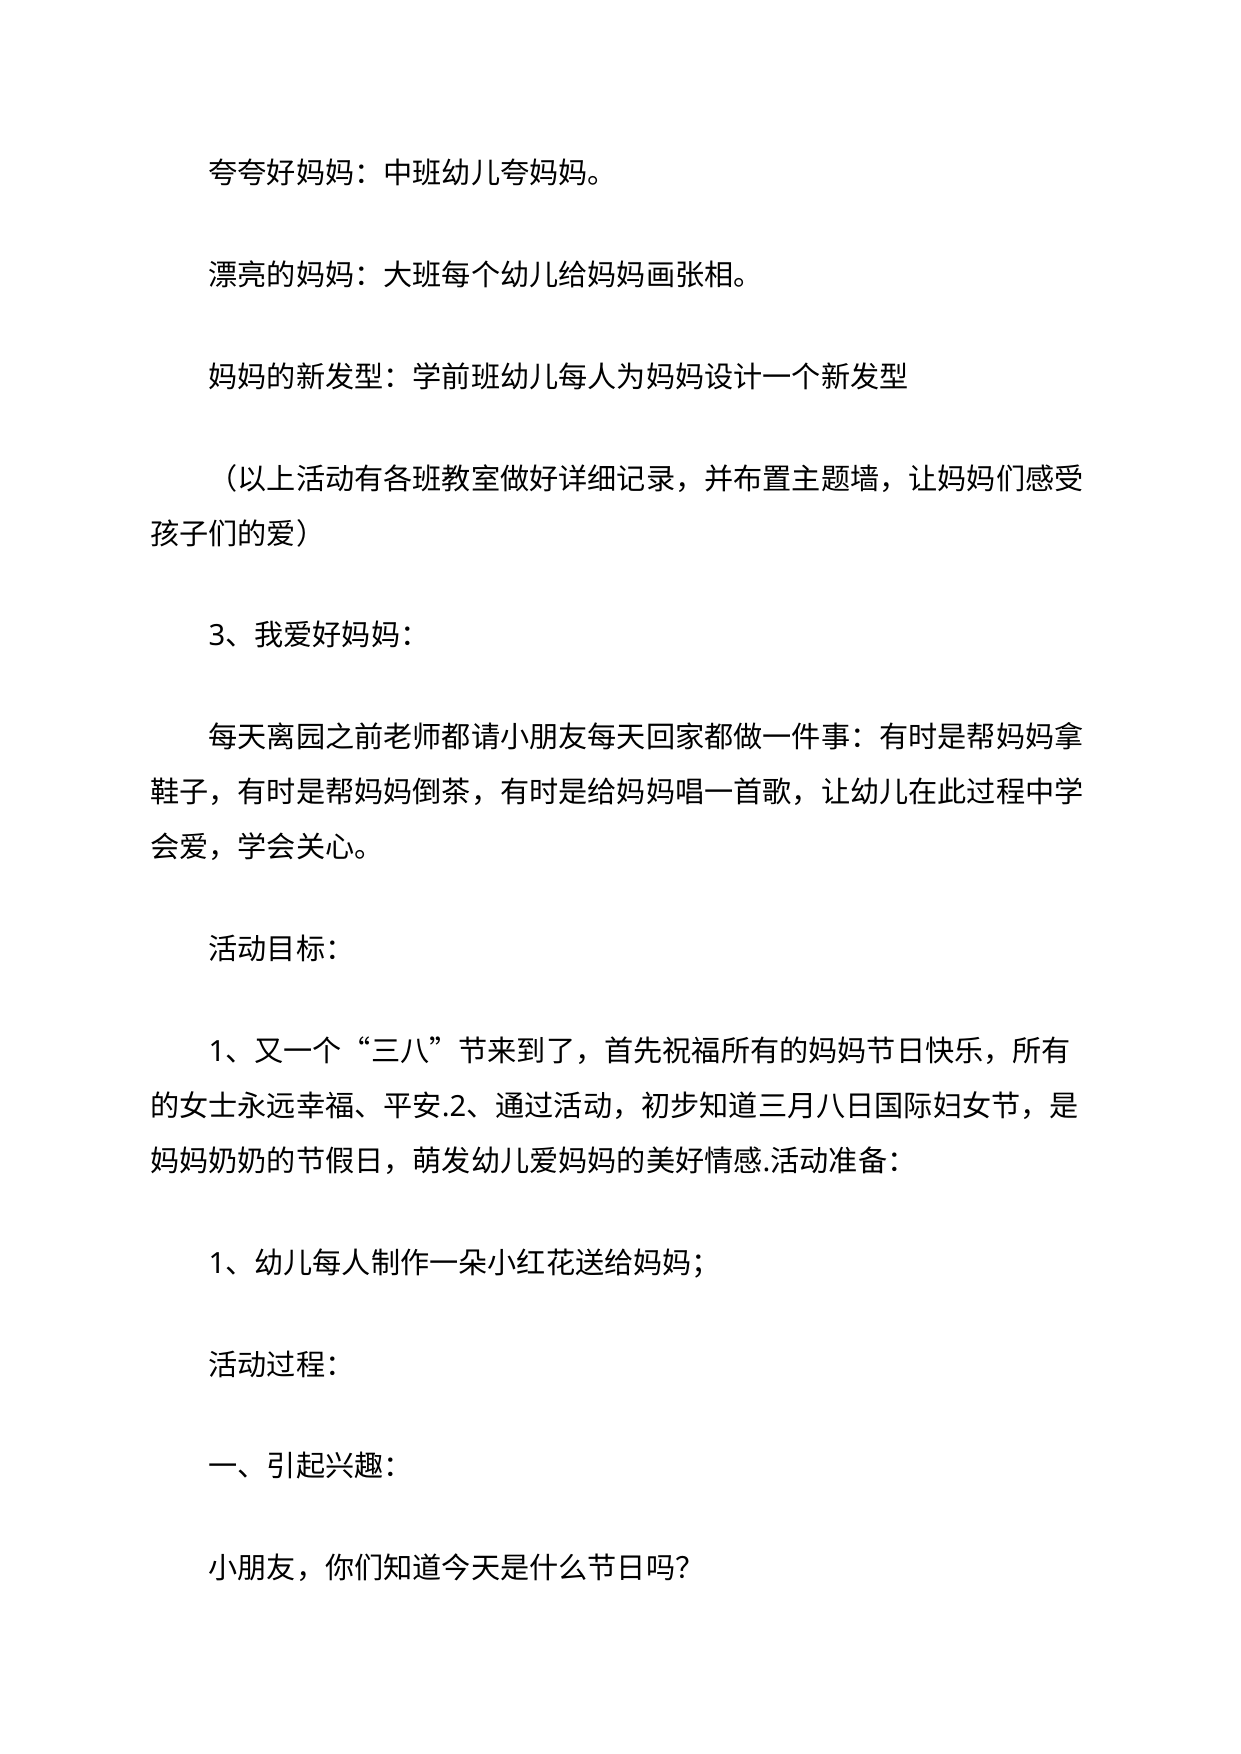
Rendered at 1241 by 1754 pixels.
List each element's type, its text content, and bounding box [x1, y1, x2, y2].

text 1、幼儿每人制作一朵小红花送给妈妈； [150, 1239, 1090, 1282]
text 小朋友，你们知道今天是什么节日吗？ [150, 1545, 1090, 1587]
text 妈妈的新发型：学前班幼儿每人为妈妈设计一个新发型 [150, 353, 1090, 396]
text 每天离园之前老师都请小朋友每天回家都做一件事：有时是帮妈妈拿鞋子，有时是帮妈妈倒茶，有时是给妈妈唱一首歌，让幼儿在此过程中学会爱，学会关心。 [150, 714, 1090, 866]
text 活动目标： [150, 926, 1090, 968]
text 一、引起兴趣： [150, 1443, 1090, 1485]
text 活动过程： [150, 1341, 1090, 1383]
text 1、又一个“三八”节来到了，首先祝福所有的妈妈节日快乐，所有的女士永远幸福、平安.2、通过活动，初步知道三月八日国际妇女节，是妈妈奶奶的节假日，萌发幼儿爱妈妈的美好情感.活动准备： [150, 1027, 1090, 1180]
text 3、我爱好妈妈： [150, 612, 1090, 654]
text 夸夸好妈妈：中班幼儿夸妈妈。 [150, 150, 1090, 192]
text 漂亮的妈妈：大班每个幼儿给妈妈画张相。 [150, 252, 1090, 294]
text （以上活动有各班教室做好详细记录，并布置主题墙，让妈妈们感受孩子们的爱） [150, 455, 1090, 552]
